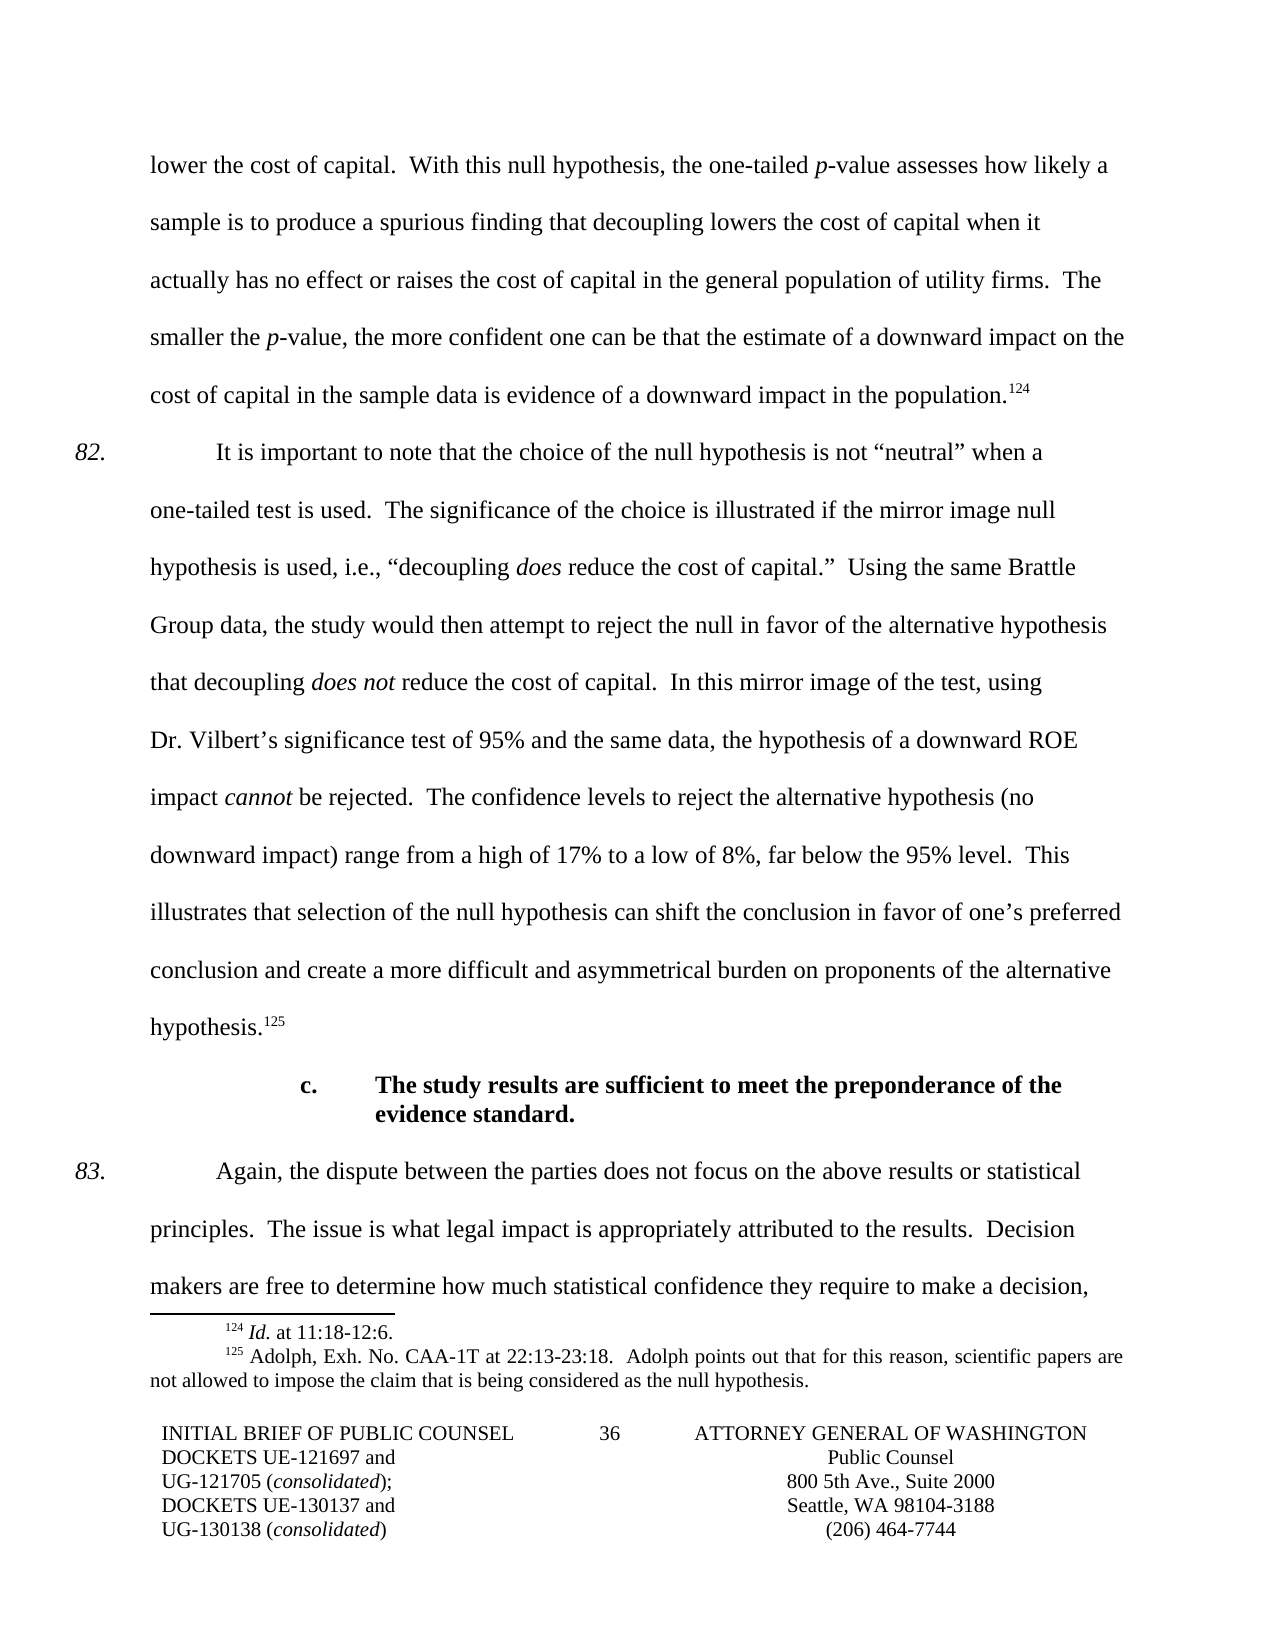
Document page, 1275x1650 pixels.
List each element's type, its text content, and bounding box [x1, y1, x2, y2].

text It is important to note that the choice of the null hypothesis is not “neutral” when a one-tailed test is used. The significance of the choice is illustrated if the mirror image null hypothesis is used, i.e., “decoupling does reduce the cost of capital.” Using the same Brattle Group data, the study would then attempt to reject the null in favor of the alternative hypothesis that decoupling does not reduce the cost of capital. In this mirror image of the test, using Dr. Vilbert’s significance test of 95% and the same data, the hypothesis of a downward ROE impact cannot be rejected. The confidence levels to reject the alternative hypothesis (no downward impact) range from a high of 17% to a low of 8%, far below the 95% level. This illustrates that selection of the null hypothesis can shift the conclusion in favor of one’s preferred conclusion and create a more difficult and asymmetrical burden on proponents of the alternative hypothesis. [75, 437, 1125, 1041]
subtitle The study results are sufficient to meet the preponderance of the evidence standard. [300, 1070, 1125, 1127]
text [75, 1156, 1125, 1300]
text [75, 150, 1125, 409]
